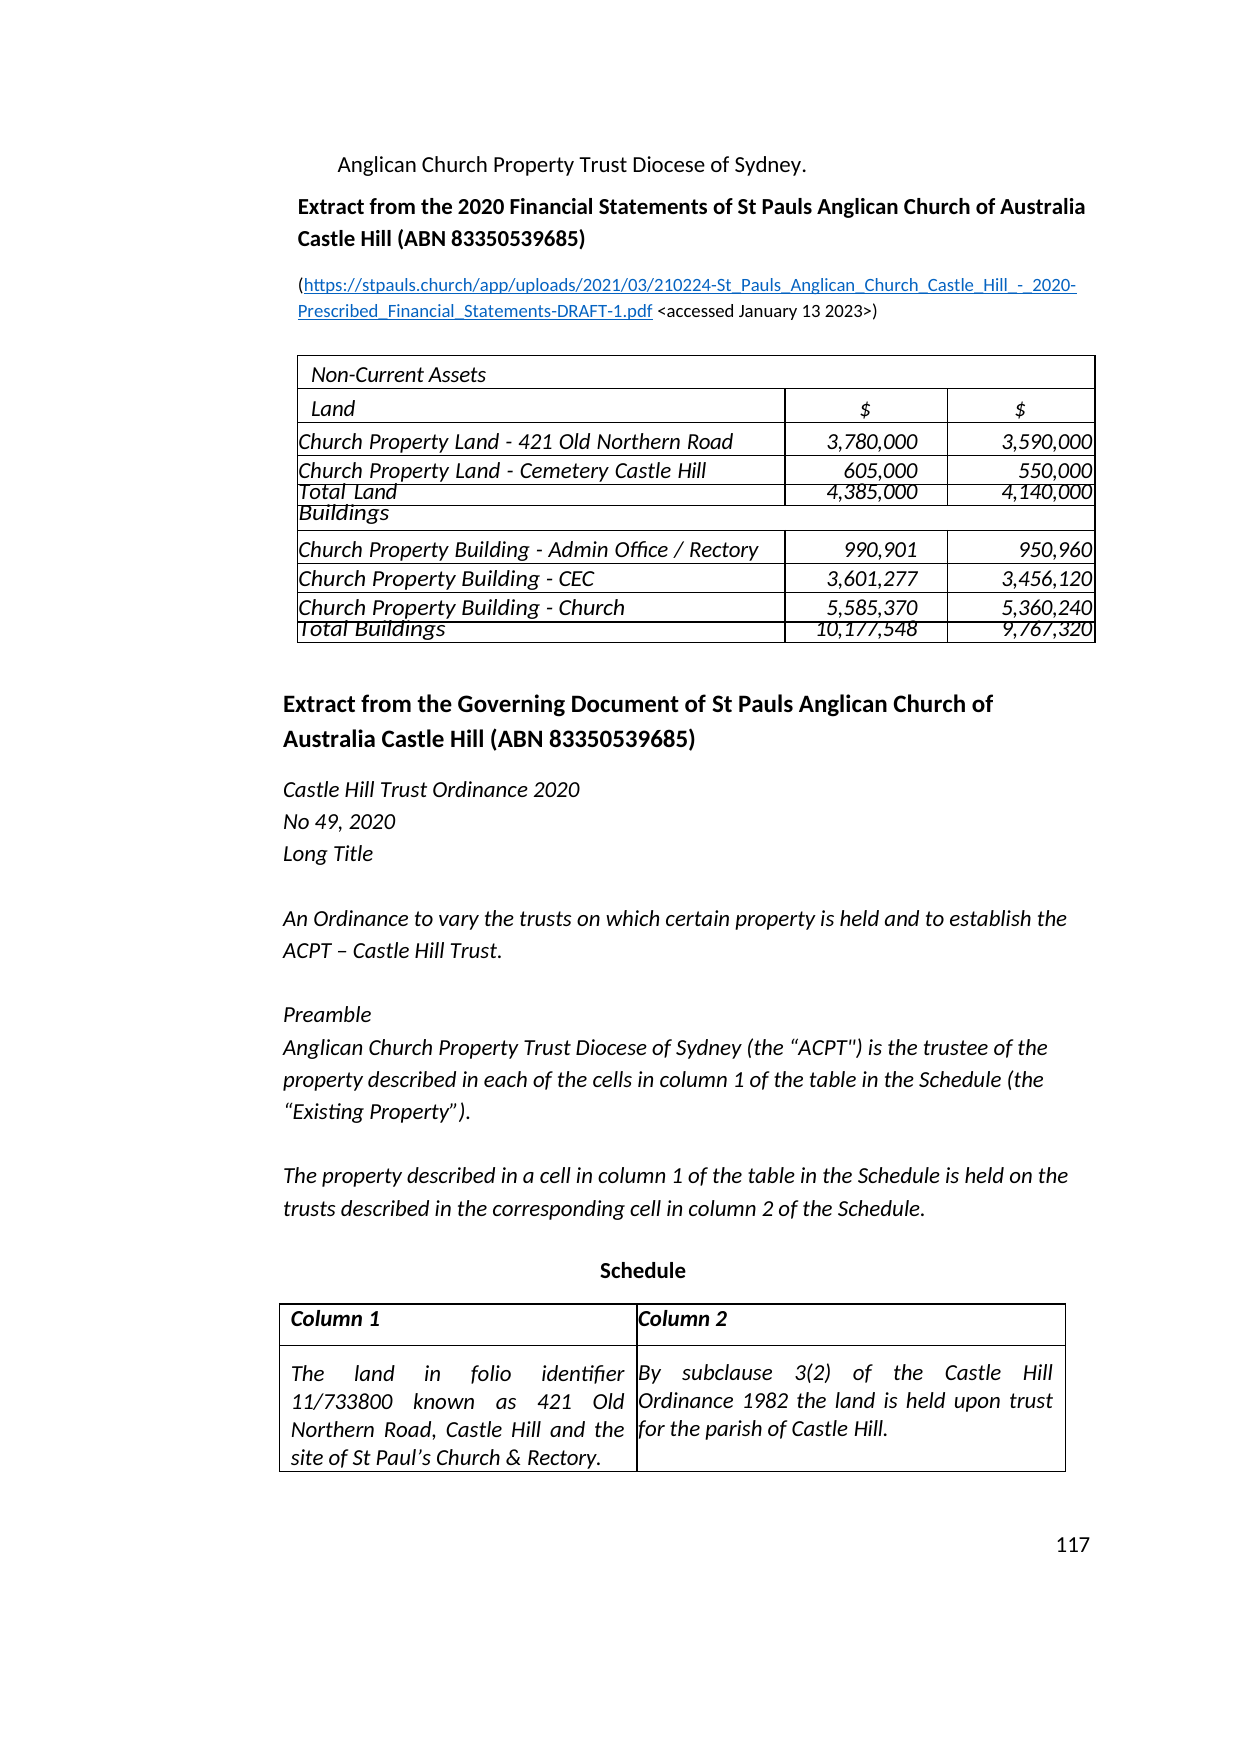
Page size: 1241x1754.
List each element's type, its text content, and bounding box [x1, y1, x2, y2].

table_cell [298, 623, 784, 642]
text Long Title [208, 839, 1090, 868]
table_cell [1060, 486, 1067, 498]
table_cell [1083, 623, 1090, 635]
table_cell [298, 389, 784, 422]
text Anglican Church Property Trust Diocese of Sydney (the “ACPT") is the trustee of the property described in each of the cells in column 1 of the table in the Schedule (the “Existing Property”). [283, 1033, 1090, 1125]
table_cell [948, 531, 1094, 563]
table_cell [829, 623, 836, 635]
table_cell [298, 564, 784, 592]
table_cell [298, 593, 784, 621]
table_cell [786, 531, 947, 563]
text Preamble [208, 1001, 1090, 1028]
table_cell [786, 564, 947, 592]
text (https://stpauls.church/app/uploads/2021/03/210224-St_Pauls_Anglican_Church_Castle_Hill_-_2020-Prescribed_Financial_Statements-DRAFT-1.pdf <accessed January 13 2023>) [298, 273, 1090, 322]
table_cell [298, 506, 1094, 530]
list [312, 150, 943, 178]
text No 49, 2020 [208, 807, 1090, 835]
text Castle Hill Trust Ordinance 2020 [208, 775, 1090, 803]
text An Ordinance to vary the trusts on which certain property is held and to establish the ACPT – Castle Hill Trust. [283, 904, 1090, 964]
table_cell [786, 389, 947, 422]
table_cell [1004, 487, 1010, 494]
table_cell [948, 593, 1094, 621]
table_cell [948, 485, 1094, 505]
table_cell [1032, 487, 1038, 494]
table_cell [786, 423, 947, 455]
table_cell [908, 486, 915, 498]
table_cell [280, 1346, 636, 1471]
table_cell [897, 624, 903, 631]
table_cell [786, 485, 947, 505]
text Extract from the Governing Document of St Pauls Anglican Church of Australia Castle Hill (ABN 83350539685) [283, 688, 1090, 754]
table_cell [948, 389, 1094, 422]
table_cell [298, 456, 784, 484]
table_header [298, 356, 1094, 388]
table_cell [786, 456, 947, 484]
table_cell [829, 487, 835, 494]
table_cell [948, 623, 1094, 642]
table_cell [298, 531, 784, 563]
text Extract from the 2020 Financial Statements of St Pauls Anglican Church of Australia Castle Hill (ABN 83350539685) [298, 192, 1090, 252]
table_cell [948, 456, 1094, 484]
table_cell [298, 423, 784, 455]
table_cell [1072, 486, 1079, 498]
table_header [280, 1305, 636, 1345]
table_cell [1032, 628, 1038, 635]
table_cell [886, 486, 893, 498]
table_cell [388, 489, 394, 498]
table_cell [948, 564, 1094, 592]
text The property described in a cell in column 1 of the table in the Schedule is held on the trusts described in the corresponding cell in column 2 of the Schedule. [283, 1161, 1090, 1222]
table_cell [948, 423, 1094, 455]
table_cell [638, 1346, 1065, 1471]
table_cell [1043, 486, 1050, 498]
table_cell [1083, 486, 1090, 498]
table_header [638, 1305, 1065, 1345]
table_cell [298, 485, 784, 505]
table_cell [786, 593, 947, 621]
text Schedule [525, 1256, 1090, 1284]
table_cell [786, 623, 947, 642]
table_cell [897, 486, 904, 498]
